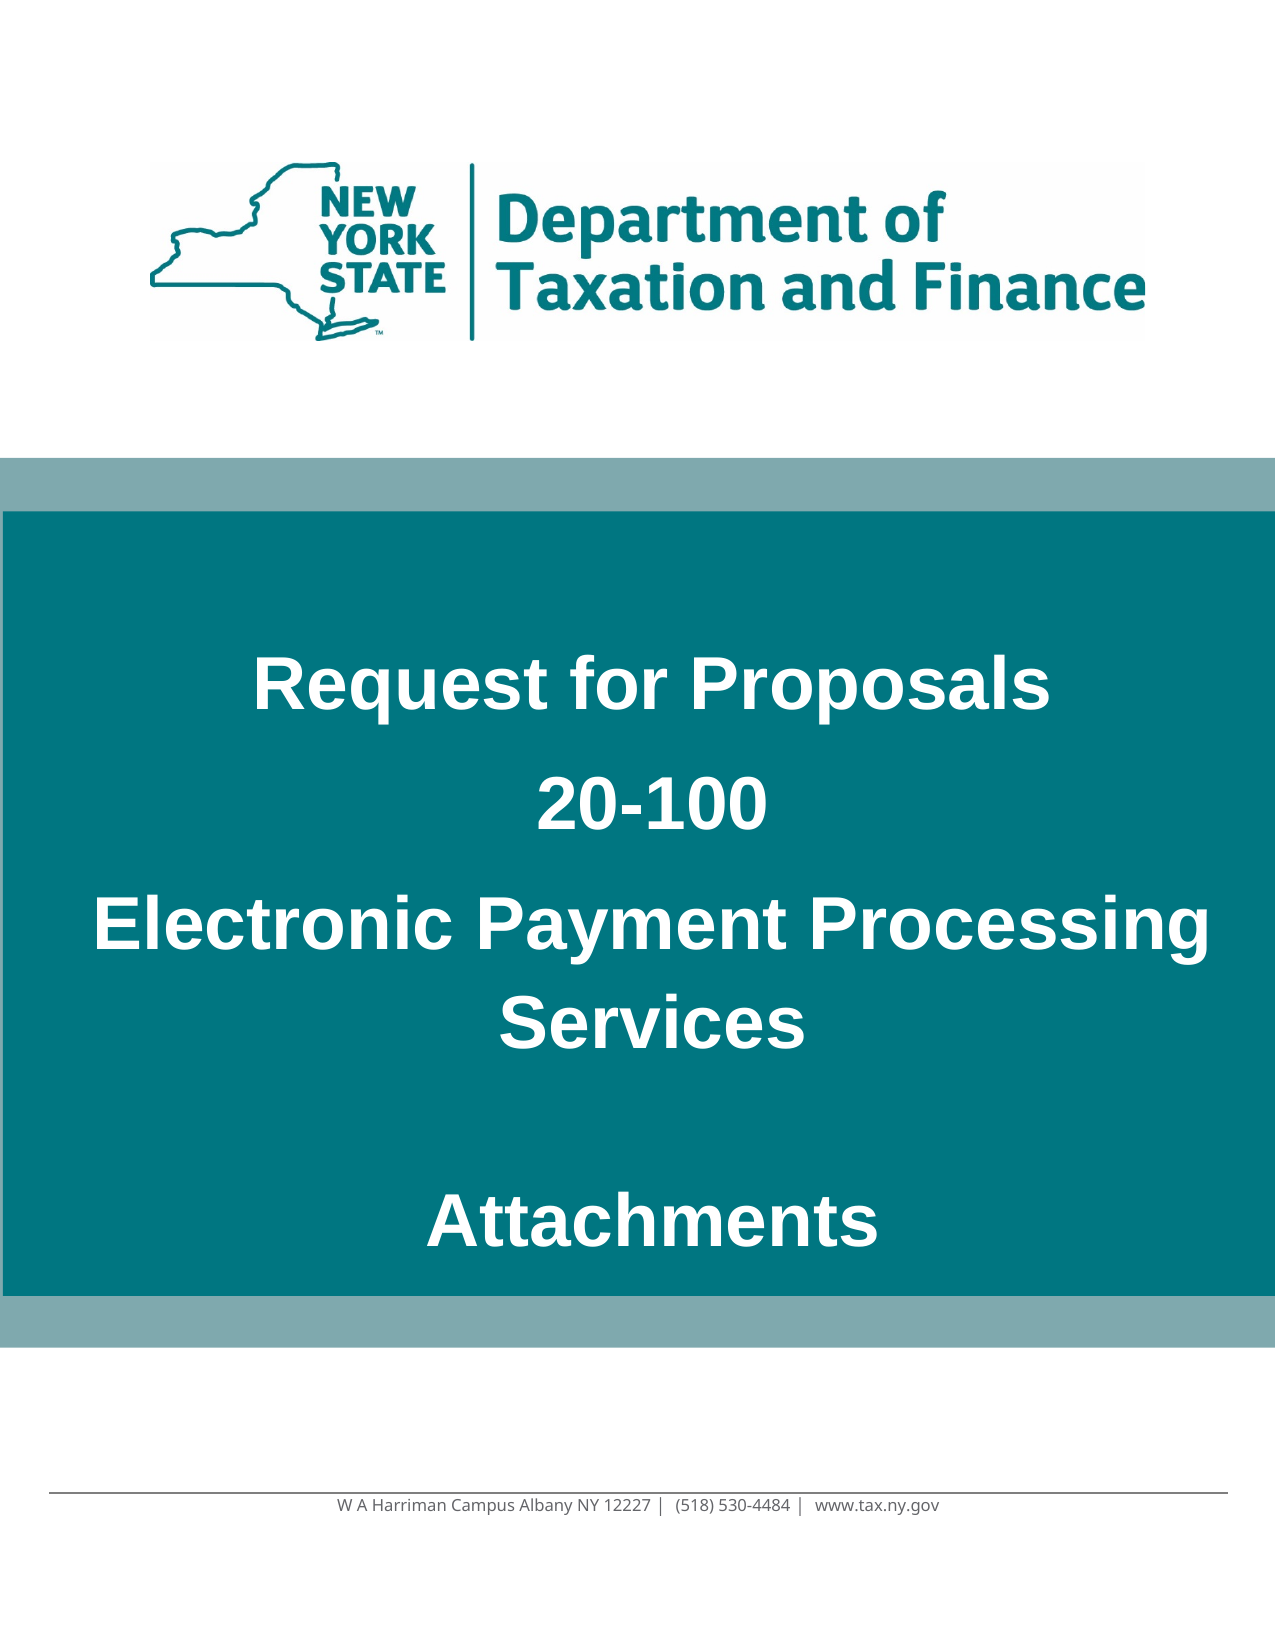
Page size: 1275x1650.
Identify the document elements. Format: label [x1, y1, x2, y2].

picture [150, 162, 1146, 341]
